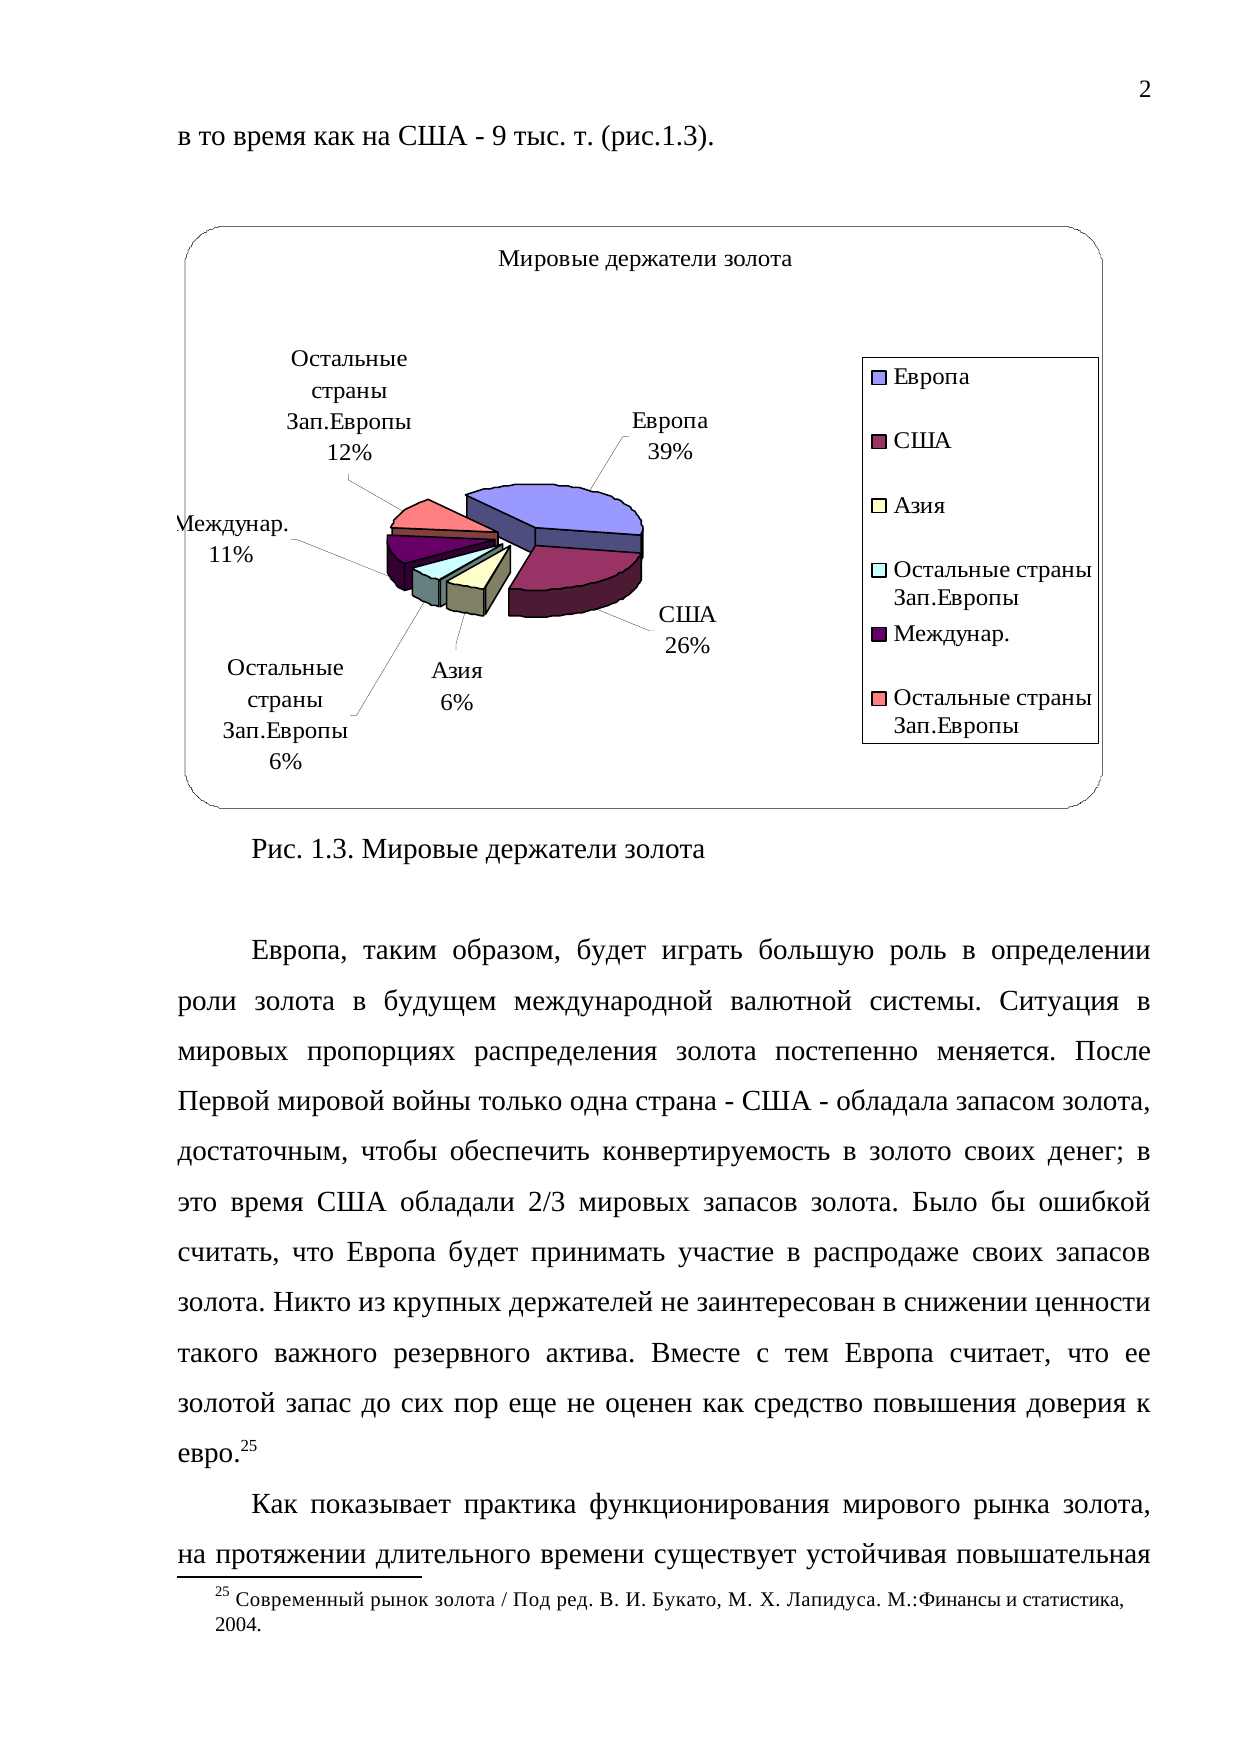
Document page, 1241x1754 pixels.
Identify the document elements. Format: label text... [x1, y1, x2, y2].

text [177, 1486, 1152, 1569]
text Рис. 1.3. Мировые держатели золота [177, 832, 1152, 865]
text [177, 118, 1152, 152]
text Европа, таким образом, будет играть большую роль в определении роли золота в будущем международной валютной системы. Ситуация в мировых пропорциях распределения золота постепенно меняется. После Первой мировой войны только одна страна - США - обладала запасом золота, достаточным, чтобы обеспечить конвертируемость в золото своих денег; в это время США обладали 2/3 мировых запасов золота. Было бы ошибкой считать, что Европа будет принимать участие в распродаже своих запасов золота. Никто из крупных держателей не заинтересован в снижении ценности такого важного резервного актива. Вместе с тем Европа считает, что ее золотой запас до сих пор еще не оценен как средство повышения доверия к евро. [177, 932, 1152, 1469]
